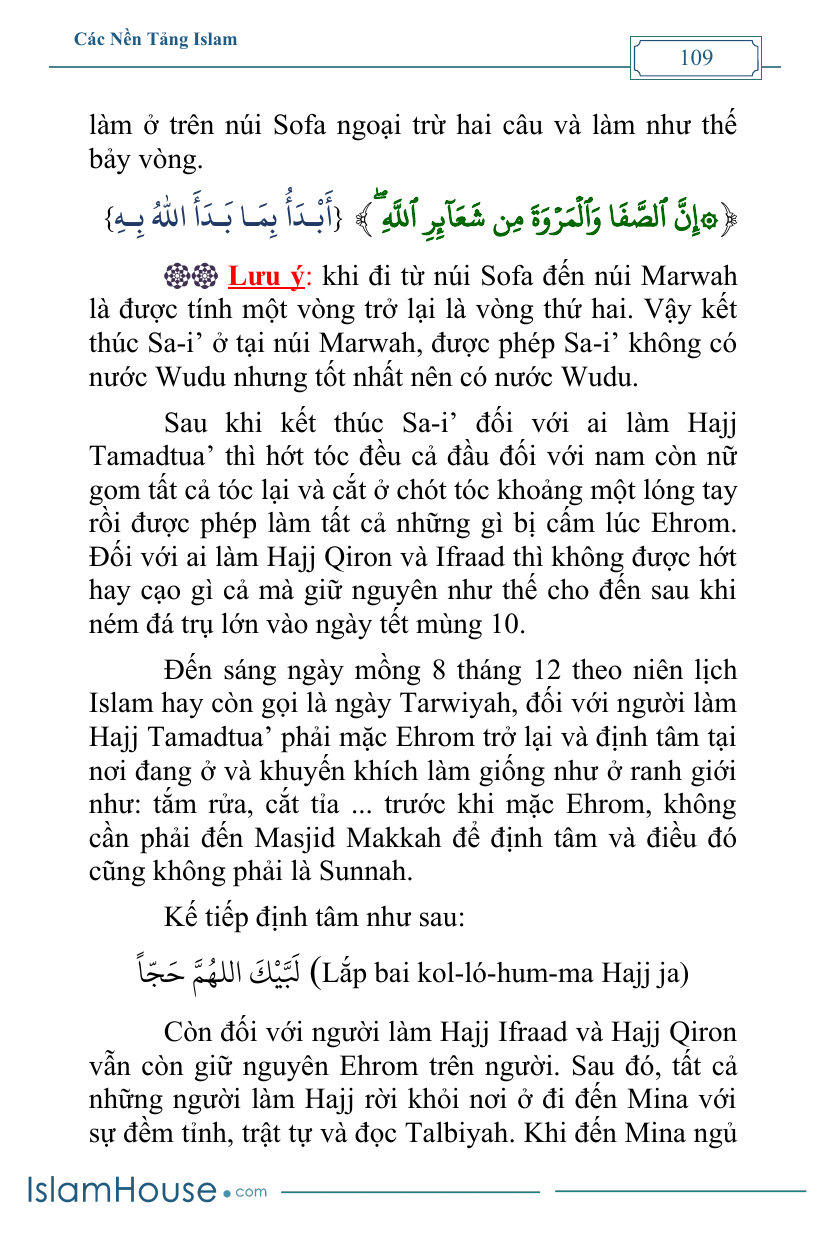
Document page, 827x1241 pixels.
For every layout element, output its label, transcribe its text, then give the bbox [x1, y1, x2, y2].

text Lưu ý: khi đi từ núi Sofa đến núi Marwah là được tính một vòng trở lại là vòng thứ hai. Vậy kết thúc Sa-i’ ở tại núi Marwah, được phép Sa-i’ không có nước Wudu nhưng tốt nhất nên có nước Wudu. [89, 258, 738, 392]
picture [548, 1170, 807, 1208]
text Sau khi kết thúc Sa-i’ đối với ai làm Hajj Tamadtua’ thì hớt tóc đều cả đầu đối với nam còn nữ gom tất cả tóc lại và cắt ở chót tóc khoảng một lóng tay rồi được phép làm tất cả những gì bị cấm lúc Ehrom. Đối với ai làm Hajj Qiron và Ifraad thì không được hớt hay cạo gì cả mà giữ nguyên như thế cho đến sau khi ném đá trụ lớn vào ngày tết mùng 10. [89, 405, 738, 639]
text Đến sáng ngày mồng 8 tháng 12 theo niên lịch Islam hay còn gọi là ngày Tarwiyah, đối với người làm Hajj Tamadtua’ phải mặc Ehrom trở lại và định tâm tại nơi đang ở và khuyến khích làm giống như ở ranh giới như: tắm rửa, cắt tỉa ... trước khi mặc Ehrom, không cần phải đến Masjid Makkah để định tâm và điều đó cũng không phải là Sunnah. [89, 652, 738, 887]
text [89, 1014, 738, 1148]
text Kế tiếp định tâm như sau: [89, 899, 738, 933]
picture [20, 1171, 541, 1209]
text ﴿۞إِنَّ ٱلصَّفَا وَٱلۡمَرۡوَةَ مِن شَعَآئِرِ ٱللَّهِ ۖ﴾ {أَبْـدَأُ بِمَـا بَـدَأَ اللهُ بِـهِ} [89, 187, 738, 246]
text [89, 107, 738, 174]
text لَبَّيْكَ اللهُمَّ حَجّاً (Lắp bai kol-ló-hum-ma Hajj ja) [89, 945, 738, 1002]
